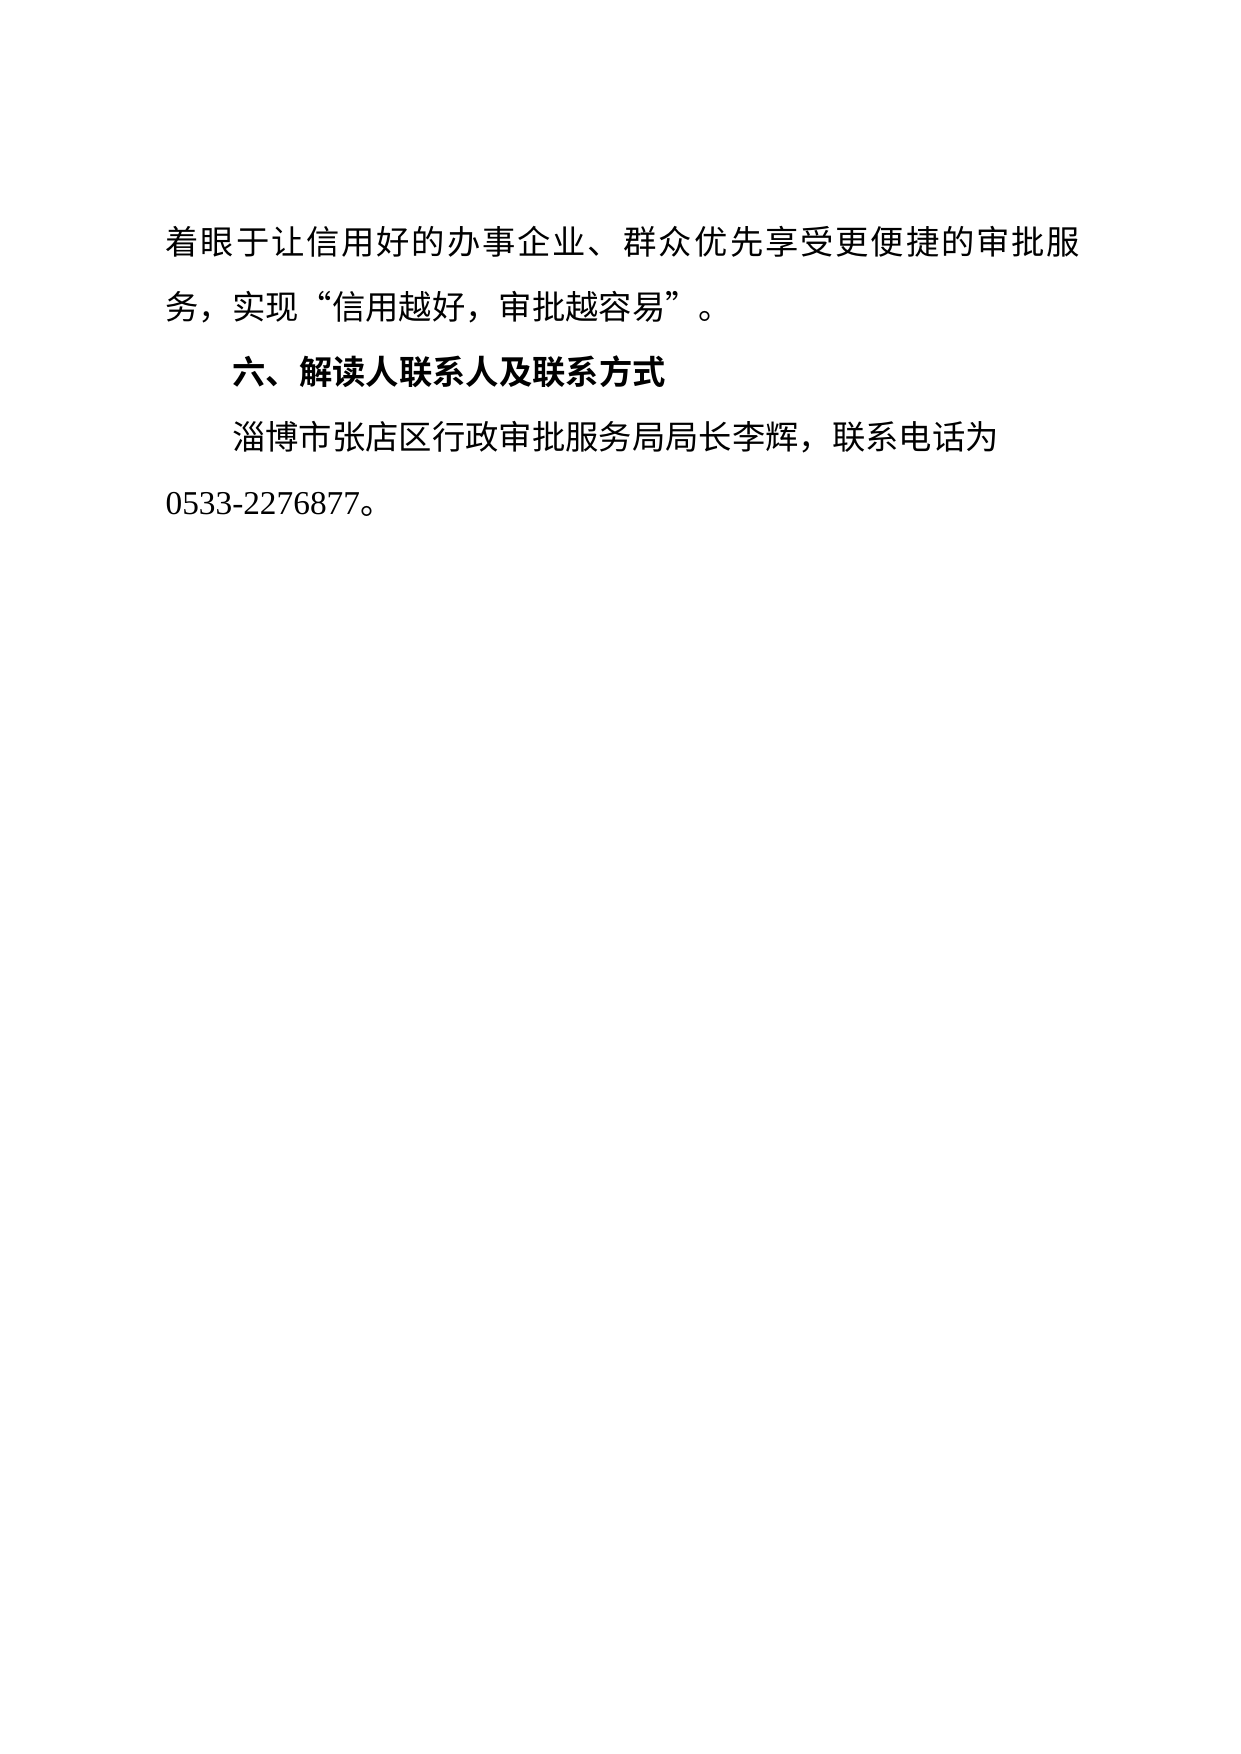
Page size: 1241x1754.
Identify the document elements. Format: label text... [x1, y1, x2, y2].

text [165, 208, 1081, 338]
list 淄博市张店区行政审批服务局局长李辉，联系电话为0533-2276877。 [165, 403, 1081, 533]
list 六、解读人联系人及联系方式 [165, 338, 1081, 403]
